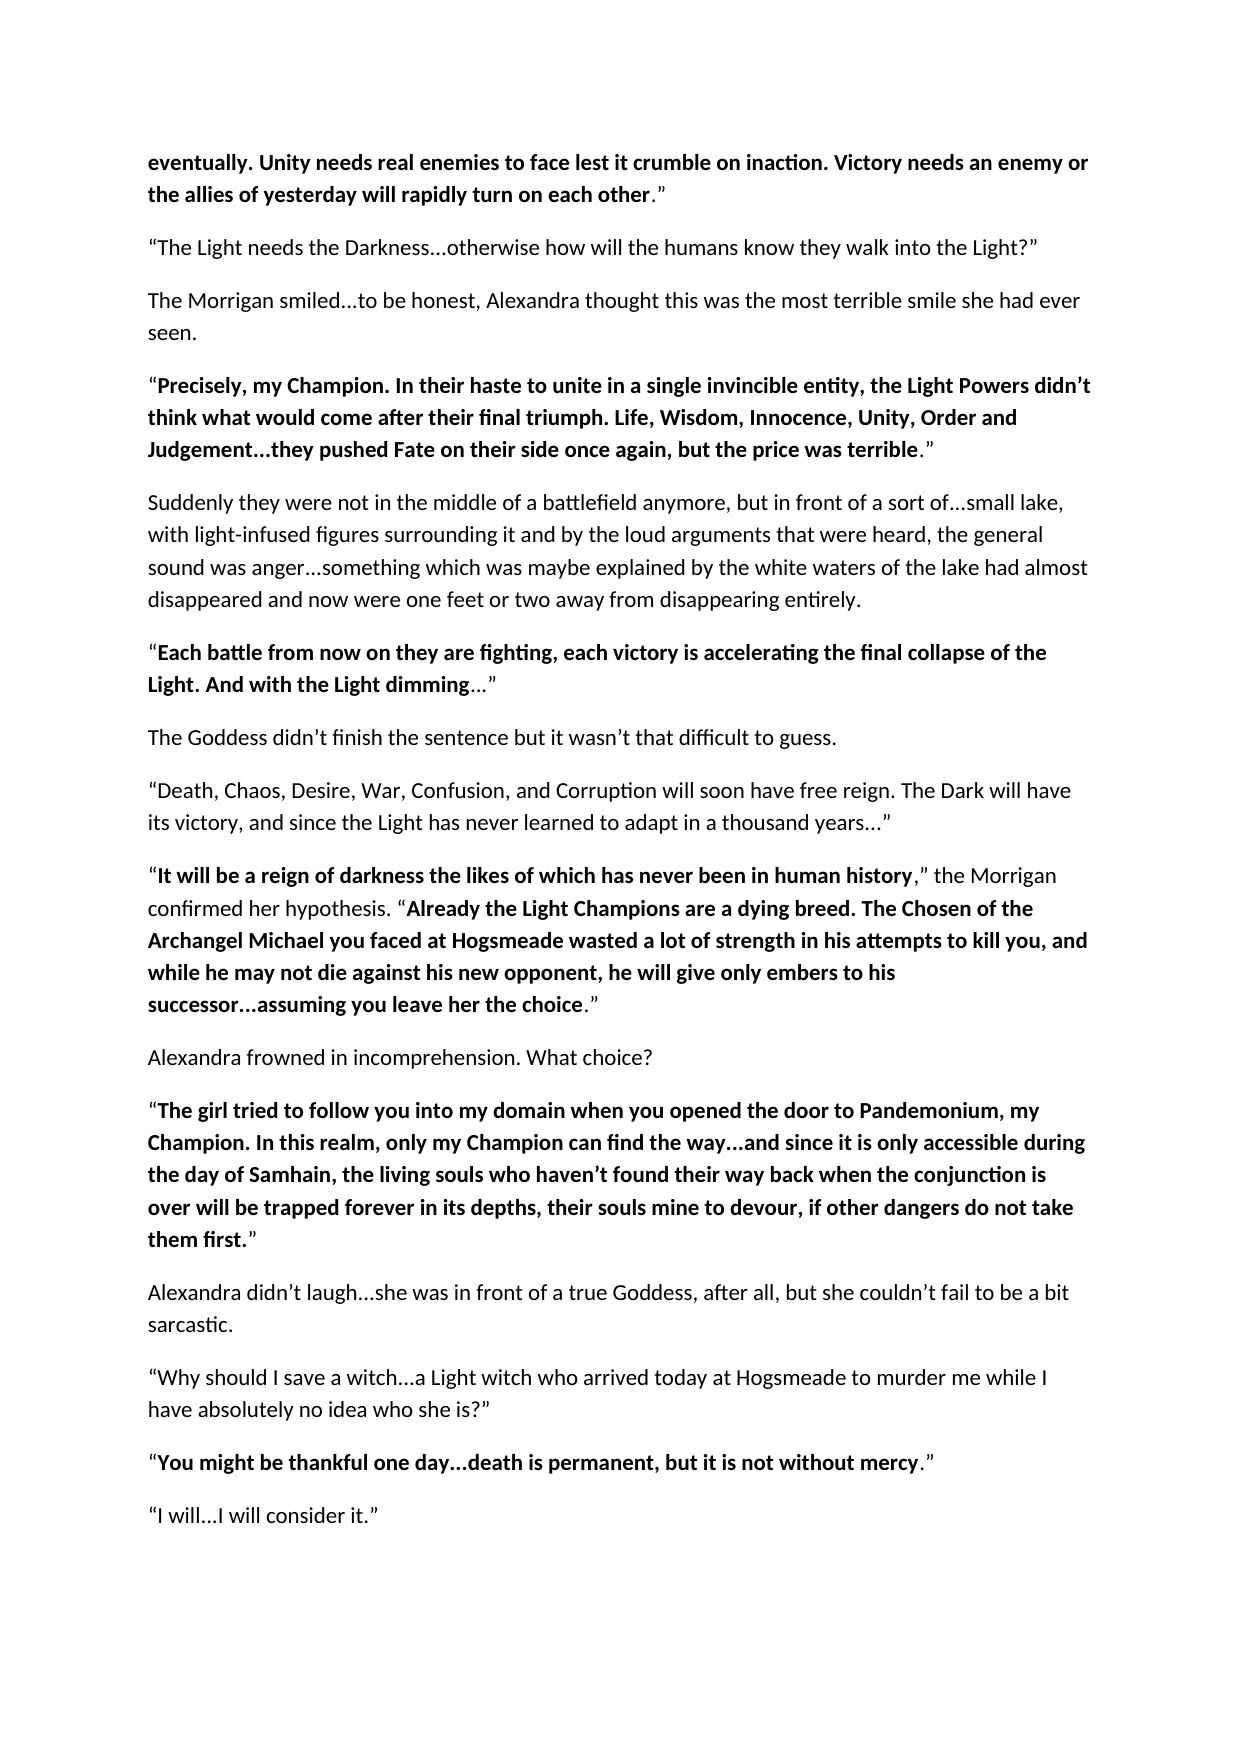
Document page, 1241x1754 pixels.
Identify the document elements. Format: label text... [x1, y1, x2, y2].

text Alexandra frowned in incomprehension. What choice? [148, 1043, 1093, 1071]
text “Each battle from now on they are fighting, each victory is accelerating the final collapse of the Light. And with the Light dimming...” [148, 638, 1093, 698]
text “Why should I save a witch...a Light witch who arrived today at Hogsmeade to murder me while I have absolutely no idea who she is?” [148, 1363, 1093, 1423]
text The Goddess didn’t finish the sentence but it wasn’t that difficult to guess. [148, 723, 1093, 751]
text “I will...I will consider it.” [148, 1501, 1093, 1529]
text “The girl tried to follow you into my domain when you opened the door to Pandemonium, my Champion. In this realm, only my Champion can find the way...and since it is only accessible during the day of Samhain, the living souls who haven’t found their way back when the conjunction is over will be trapped forever in its depths, their souls mine to devour, if other dangers do not take them first.” [148, 1096, 1093, 1253]
text “Precisely, my Champion. In their haste to unite in a single invincible entity, the Light Powers didn’t think what would come after their final triumph. Life, Wisdom, Innocence, Unity, Order and Judgement...they pushed Fate on their side once again, but the price was terrible.” [148, 371, 1093, 463]
text Alexandra didn’t laugh...she was in front of a true Goddess, after all, but she couldn’t fail to be a bit sarcastic. [148, 1278, 1093, 1338]
text Suddenly they were not in the middle of a battlefield anymore, but in front of a sort of...small lake, with light-infused figures surrounding it and by the loud arguments that were heard, the general sound was anger...something which was maybe explained by the white waters of the lake had almost disappeared and now were one feet or two away from disappearing entirely. [148, 488, 1093, 613]
text “The Light needs the Darkness...otherwise how will the humans know they walk into the Light?” [148, 233, 1093, 261]
text “It will be a reign of darkness the likes of which has never been in human history,” the Morrigan confirmed her hypothesis. “Already the Light Champions are a dying breed. The Chosen of the Archangel Michael you faced at Hogsmeade wasted a lot of strength in his attempts to kill you, and while he may not die against his new opponent, he will give only embers to his successor...assuming you leave her the choice.” [148, 861, 1093, 1018]
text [148, 148, 1093, 208]
text “You might be thankful one day...death is permanent, but it is not without mercy.” [148, 1448, 1093, 1476]
text “Death, Chaos, Desire, War, Confusion, and Corruption will soon have free reign. The Dark will have its victory, and since the Light has never learned to adapt in a thousand years...” [148, 776, 1093, 836]
text The Morrigan smiled...to be honest, Alexandra thought this was the most terrible smile she had ever seen. [148, 286, 1093, 346]
